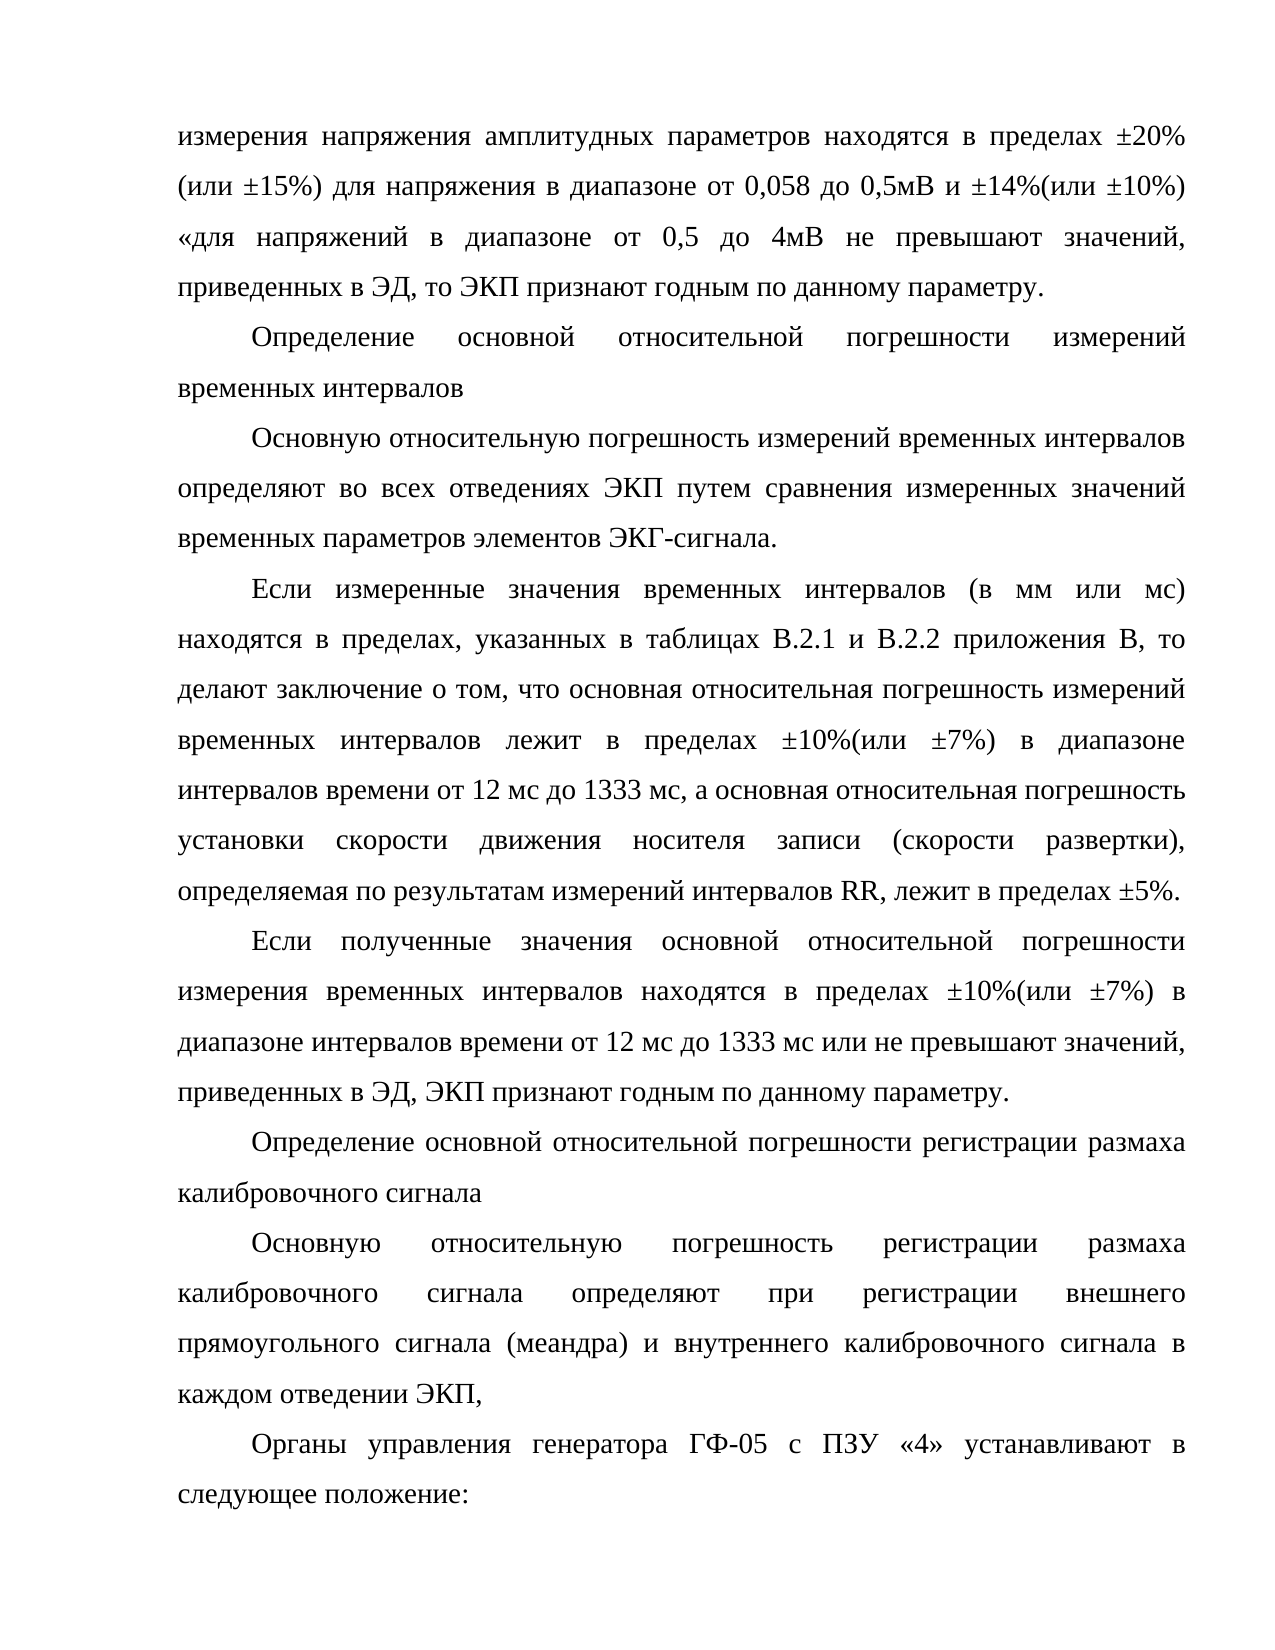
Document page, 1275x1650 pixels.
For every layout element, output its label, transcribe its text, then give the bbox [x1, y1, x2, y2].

text Если полученные значения основной относительной погрешности измерения временных интервалов находятся в пределах ±10%(или ±7%) в диапазоне интервалов времени от 12 мс до 1333 мс или не превышают значений, приведенных в ЭД, ЭКП признают годным по данному параметру. [177, 923, 1186, 1108]
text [177, 118, 1186, 303]
text Определение основной относительной погрешности регистрации размаха калибровочного сигнала [177, 1124, 1186, 1208]
text Основную относительную погрешность регистрации размаха калибровочного сигнала определяют при регистрации внешнего прямоугольного сигнала (меандра) и внутреннего калибровочного сигнала в каждом отведении ЭКП, [177, 1225, 1186, 1409]
text Определение основной относительной погрешности измерений временных интервалов [177, 319, 1186, 403]
text Если измеренные значения временных интервалов (в мм или мс) находятся в пределах, указанных в таблицах В.2.1 и В.2.2 приложения В, то делают заключение о том, что основная относительная погрешность измерений временных интервалов лежит в пределах ±10%(или ±7%) в диапазоне интервалов времени от 12 мс до 1333 мс, а основная относительная погрешность установки скорости движения носителя записи (скорости развертки), определяемая по результатам измерений интервалов RR, лежит в пределах ±5%. [177, 571, 1186, 906]
text Основную относительную погрешность измерений временных интервалов определяют во всех отведениях ЭКП путем сравнения измеренных значений временных параметров элементов ЭКГ-сигнала. [177, 420, 1186, 554]
text Органы управления генератора ГФ-05 с ПЗУ «4» устанавливают в следующее положение: [177, 1426, 1186, 1510]
